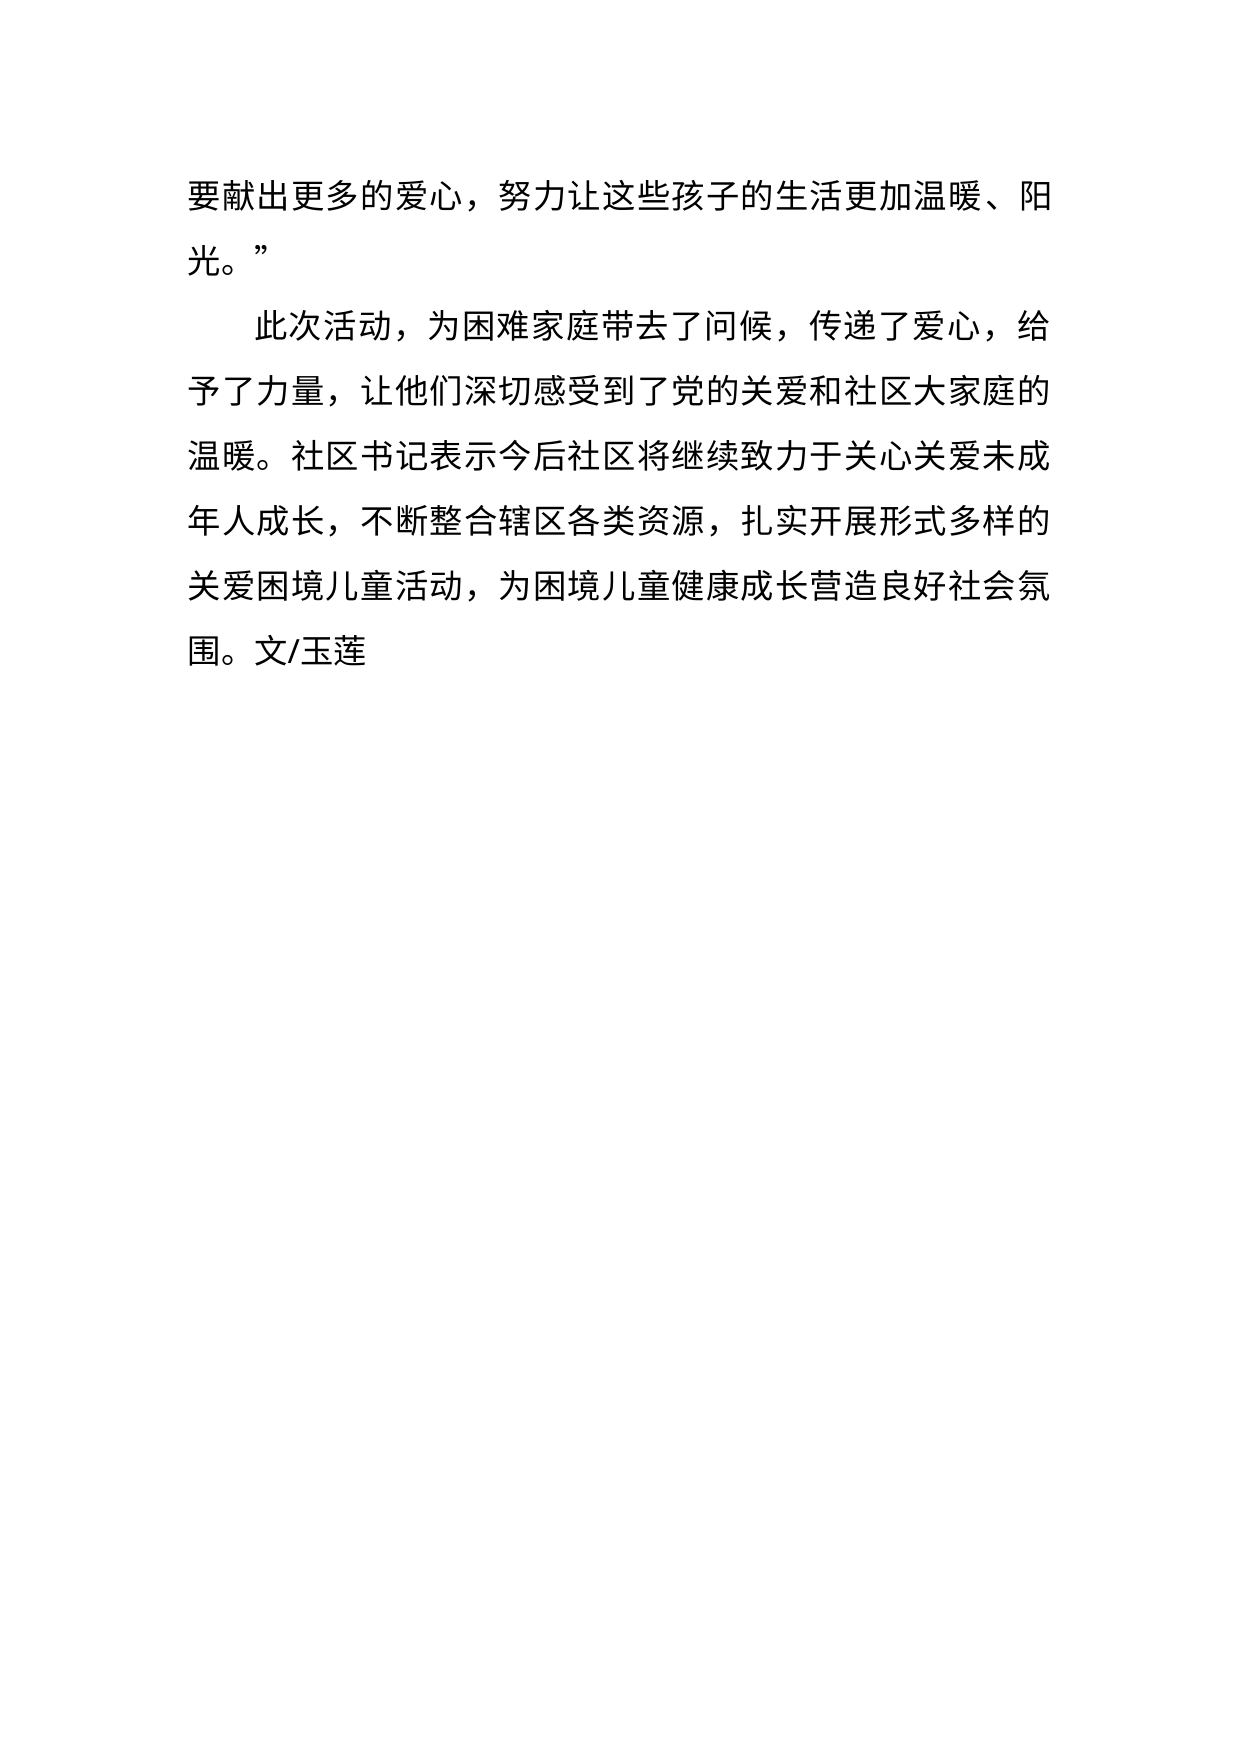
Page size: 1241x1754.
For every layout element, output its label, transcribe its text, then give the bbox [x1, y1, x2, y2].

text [187, 162, 1053, 292]
text 此次活动，为困难家庭带去了问候，传递了爱心，给予了力量，让他们深切感受到了党的关爱和社区大家庭的温暖。社区书记表示今后社区将继续致力于关心关爱未成年人成长，不断整合辖区各类资源，扎实开展形式多样的关爱困境儿童活动，为困境儿童健康成长营造良好社会氛围。文/玉莲 [187, 292, 1053, 682]
